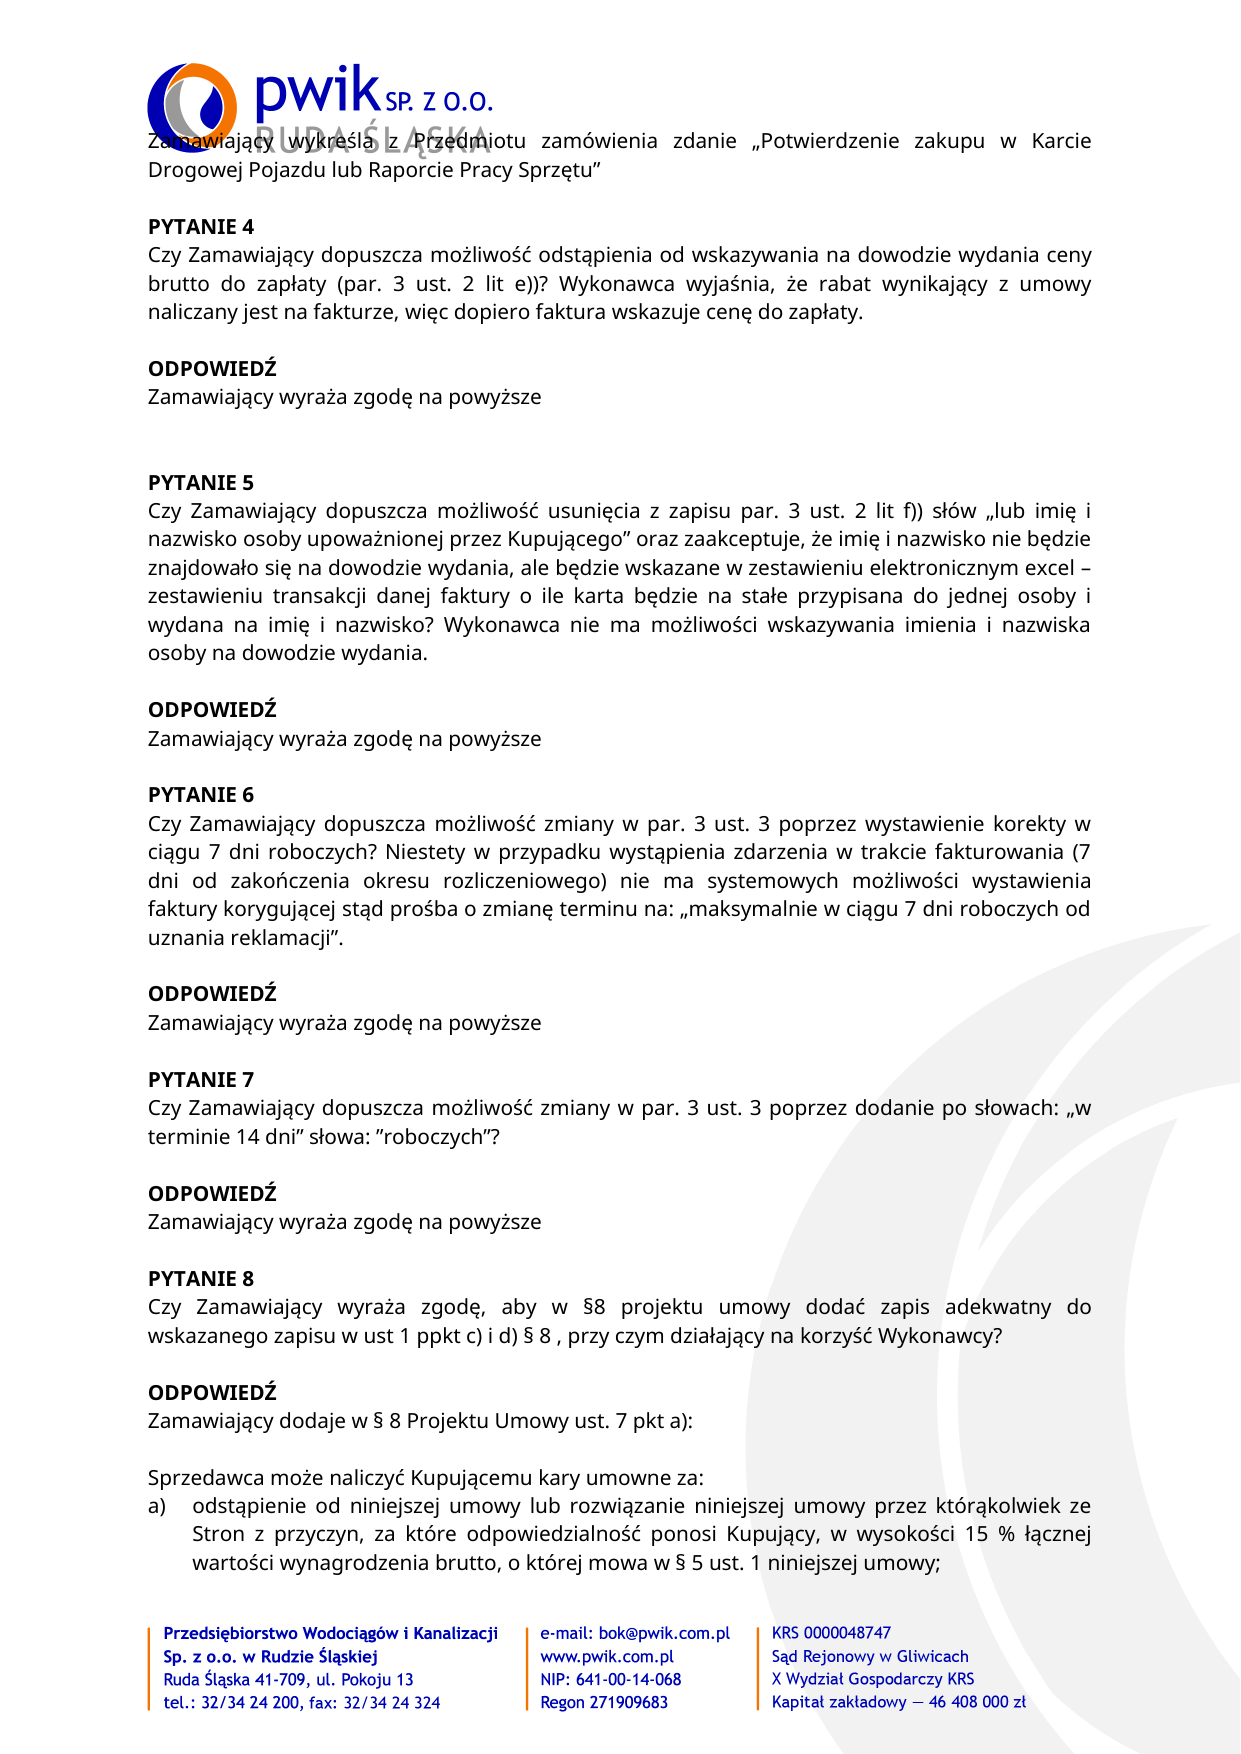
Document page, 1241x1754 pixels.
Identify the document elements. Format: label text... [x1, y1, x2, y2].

text Sprzedawca może naliczyć Kupującemu kary umowne za: [148, 1463, 1093, 1491]
picture [0, 0, 1241, 1754]
text ODPOWIEDŹ [148, 1378, 1093, 1406]
text Zamawiający wyraża zgodę na powyższe [148, 1008, 1093, 1036]
list odstąpienie od niniejszej umowy lub rozwiązanie niniejszej umowy przez którąkolwiek ze Stron z przyczyn, za które odpowiedzialność ponosi Kupujący, w wysokości 15 % łącznej wartości wynagrodzenia brutto, o której mowa w § 5 ust. 1 niniejszej umowy; [148, 1491, 1093, 1576]
text Czy Zamawiający dopuszcza możliwość zmiany w par. 3 ust. 3 poprzez wystawienie korekty w ciągu 7 dni roboczych? Niestety w przypadku wystąpienia zdarzenia w trakcie fakturowania (7 dni od zakończenia okresu rozliczeniowego) nie ma systemowych możliwości wystawienia faktury korygującej stąd prośba o zmianę terminu na: „maksymalnie w ciągu 7 dni roboczych od uznania reklamacji”. [148, 809, 1093, 951]
text ODPOWIEDŹ [148, 354, 1093, 382]
text ODPOWIEDŹ [148, 1179, 1093, 1207]
text Czy Zamawiający dopuszcza możliwość odstąpienia od wskazywania na dowodzie wydania ceny brutto do zapłaty (par. 3 ust. 2 lit e))? Wykonawca wyjaśnia, że rabat wynikający z umowy naliczany jest na fakturze, więc dopiero faktura wskazuje cenę do zapłaty. [148, 240, 1093, 326]
text Czy Zamawiający wyraża zgodę, aby w §8 projektu umowy dodać zapis adekwatny do wskazanego zapisu w ust 1 ppkt c) i d) § 8 , przy czym działający na korzyść Wykonawcy? [148, 1292, 1093, 1349]
text Zamawiający wyraża zgodę na powyższe [148, 724, 1093, 752]
text ODPOWIEDŹ [148, 979, 1093, 1008]
text ODPOWIEDŹ [148, 695, 1093, 724]
text Czy Zamawiający dopuszcza możliwość usunięcia z zapisu par. 3 ust. 2 lit f)) słów „lub imię i nazwisko osoby upoważnionej przez Kupującego” oraz zaakceptuje, że imię i nazwisko nie będzie znajdowało się na dowodzie wydania, ale będzie wskazane w zestawieniu elektronicznym excel – zestawieniu transakcji danej faktury o ile karta będzie na stałe przypisana do jednej osoby i wydana na imię i nazwisko? Wykonawca nie ma możliwości wskazywania imienia i nazwiska osoby na dowodzie wydania. [148, 496, 1093, 667]
text PYTANIE 6 [148, 781, 1093, 809]
text Zamawiający wyraża zgodę na powyższe [148, 382, 1093, 411]
text Czy Zamawiający dopuszcza możliwość zmiany w par. 3 ust. 3 poprzez dodanie po słowach: „w terminie 14 dni” słowa: ”roboczych”? [148, 1093, 1093, 1150]
text PYTANIE 5 [148, 468, 1093, 496]
text Zamawiający wyraża zgodę na powyższe [148, 1207, 1093, 1236]
text PYTANIE 7 [148, 1065, 1093, 1093]
text PYTANIE 4 [148, 212, 1093, 240]
text Zamawiający wykreśla z Przedmiotu zamówienia zdanie „Potwierdzenie zakupu w Karcie Drogowej Pojazdu lub Raporcie Pracy Sprzętu” [148, 126, 1093, 183]
text PYTANIE 8 [148, 1264, 1093, 1292]
text Zamawiający dodaje w § 8 Projektu Umowy ust. 7 pkt a): [148, 1406, 1093, 1434]
